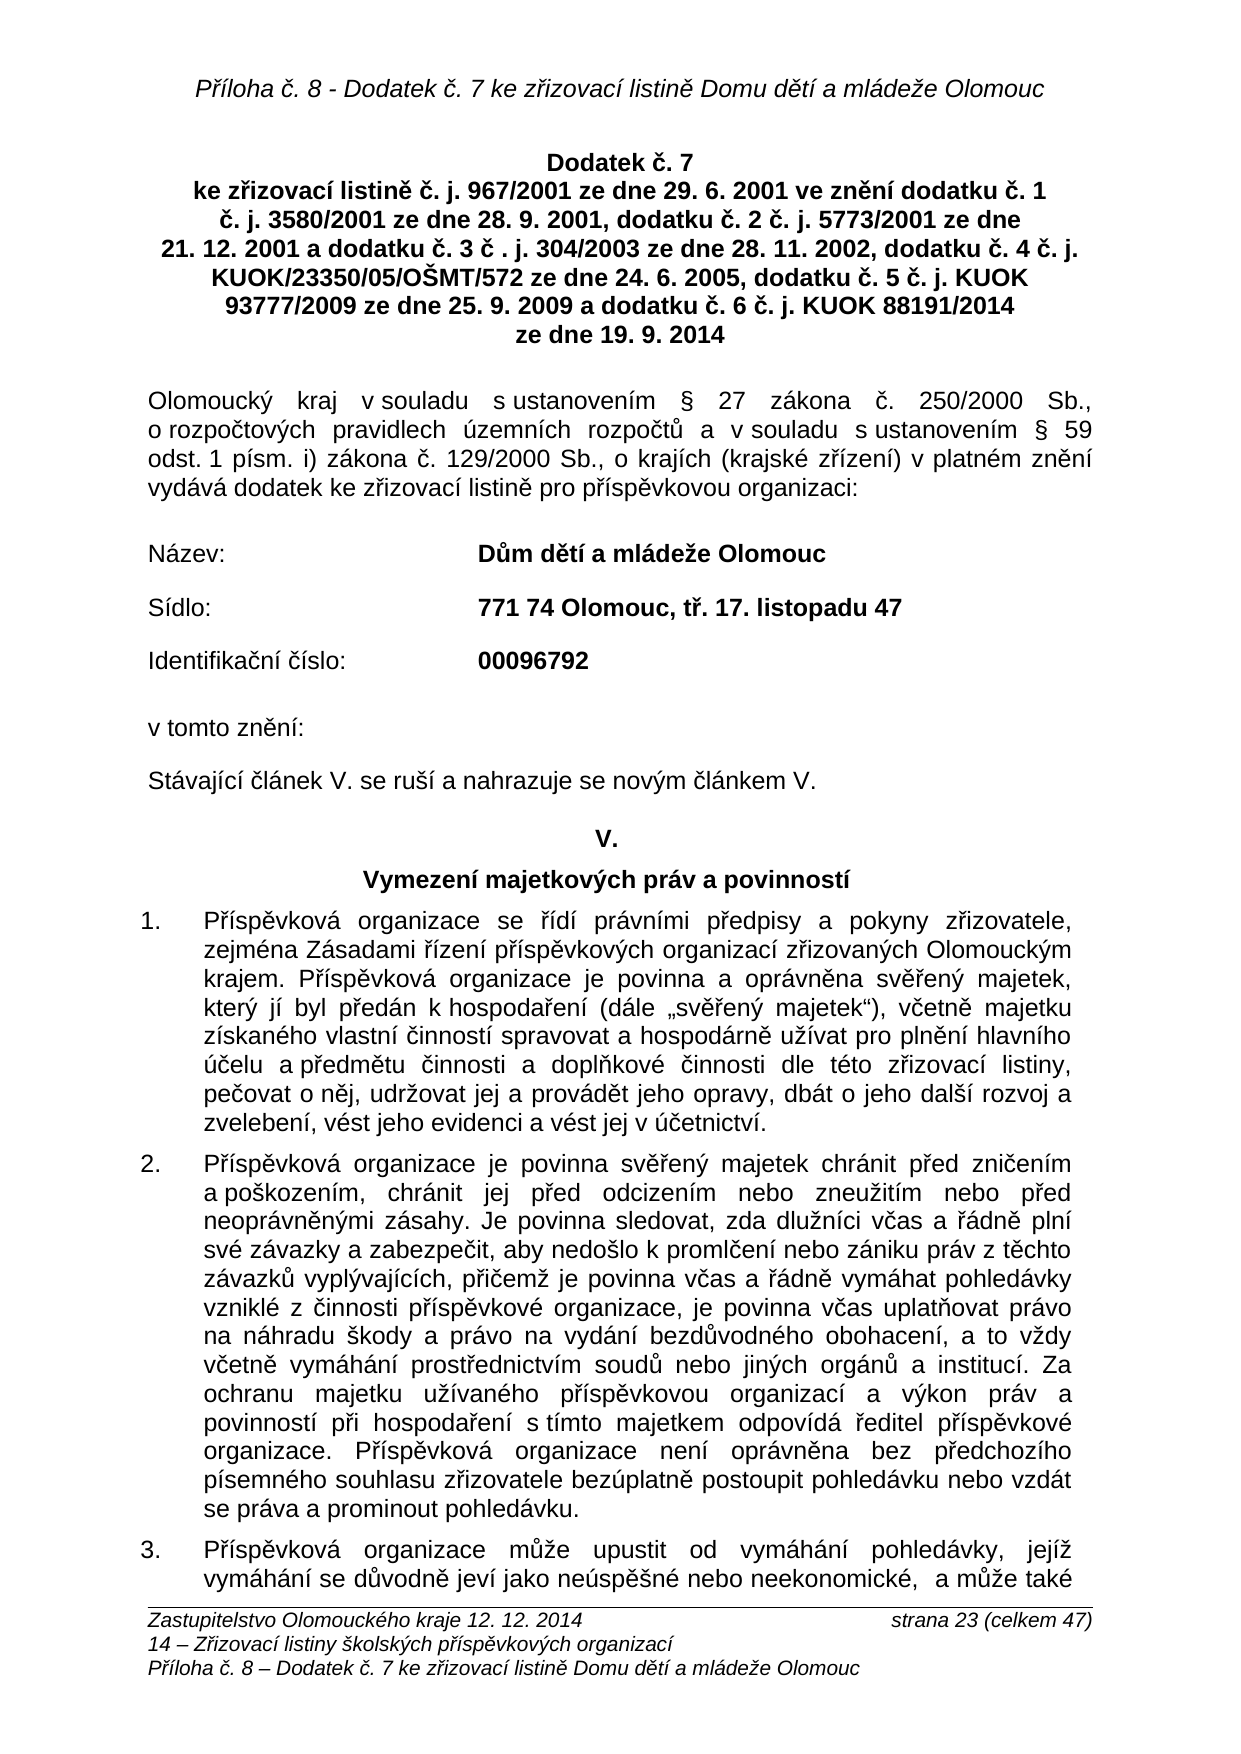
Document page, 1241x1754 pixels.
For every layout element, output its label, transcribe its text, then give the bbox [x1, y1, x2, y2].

table_cell 771 74 Olomouc, tř. 17. listopadu 47 [466, 580, 1096, 634]
text Dodatek č. 7 [148, 148, 1093, 176]
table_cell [192, 1535, 1084, 1593]
table_cell Identifikační číslo: [136, 634, 466, 688]
text Olomoucký kraj v souladu s ustanovením § 27 zákona č. 250/2000 Sb., o rozpočtových pravidlech územních rozpočtů a v souladu s ustanovením § 59 odst. 1 písm. i) zákona č. 129/2000 Sb., o krajích (krajské zřízení) v platném znění vydává dodatek ke zřizovací listině pro příspěvkovou organizaci: [148, 386, 1093, 501]
table_cell 00096792 [466, 634, 1096, 688]
table_header Dům dětí a mládeže Olomouc [466, 526, 1096, 580]
table_cell 1. [129, 906, 192, 1149]
table_cell Sídlo: [136, 580, 466, 634]
text ke zřizovací listině č. j. 967/2001 ze dne 29. 6. 2001 ve znění dodatku č. 1 č. j. 3580/2001 ze dne 28. 9. 2001, dodatku č. 2 č. j. 5773/2001 ze dne 21. 12. 2001 a dodatku č. 3 č . j. 304/2003 ze dne 28. 11. 2002, dodatku č. 4 č. j. KUOK/23350/05/OŠMT/572 ze dne 24. 6. 2005, dodatku č. 5 č. j. KUOK 93777/2009 ze dne 25. 9. 2009 a dodatku č. 6 č. j. KUOK 88191/2014 [148, 176, 1093, 320]
table_header V. [129, 824, 1084, 865]
table_cell 3. [129, 1535, 192, 1593]
table_header Název: [136, 526, 466, 580]
text v tomto znění: [148, 713, 1093, 741]
text ze dne 19. 9. 2014 [148, 320, 1093, 349]
table_cell Příspěvková organizace se řídí právními předpisy a pokyny zřizovatele, zejména Zásadami řízení příspěvkových organizací zřizovaných Olomouckým krajem. Příspěvková organizace je povinna a oprávněna svěřený majetek, který jí byl předán k hospodaření (dále „svěřený majetek“), včetně majetku získaného vlastní činností spravovat a hospodárně užívat pro plnění hlavního účelu a předmětu činnosti a doplňkové činnosti dle této zřizovací listiny, pečovat o něj, udržovat jej a provádět jeho opravy, dbát o jeho další rozvoj a zvelebení, vést jeho evidenci a vést jej v účetnictví. [192, 906, 1084, 1149]
table_cell Vymezení majetkových práv a povinností [129, 865, 1084, 906]
table_cell 2. [129, 1149, 192, 1535]
table_cell Příspěvková organizace je povinna svěřený majetek chránit před zničením a poškozením, chránit jej před odcizením nebo zneužitím nebo před neoprávněnými zásahy. Je povinna sledovat, zda dlužníci včas a řádně plní své závazky a zabezpečit, aby nedošlo k promlčení nebo zániku práv z těchto závazků vyplývajících, přičemž je povinna včas a řádně vymáhat pohledávky vzniklé z činnosti příspěvkové organizace, je povinna včas uplatňovat právo na náhradu škody a právo na vydání bezdůvodného obohacení, a to vždy včetně vymáhání prostřednictvím soudů nebo jiných orgánů a institucí. Za ochranu majetku užívaného příspěvkovou organizací a výkon práv a povinností při hospodaření s tímto majetkem odpovídá ředitel příspěvkové organizace. Příspěvková organizace není oprávněna bez předchozího písemného souhlasu zřizovatele bezúplatně postoupit pohledávku nebo vzdát se práva a prominout pohledávku. [192, 1149, 1084, 1535]
text Stávající článek V. se ruší a nahrazuje se novým článkem V. [148, 766, 1093, 795]
